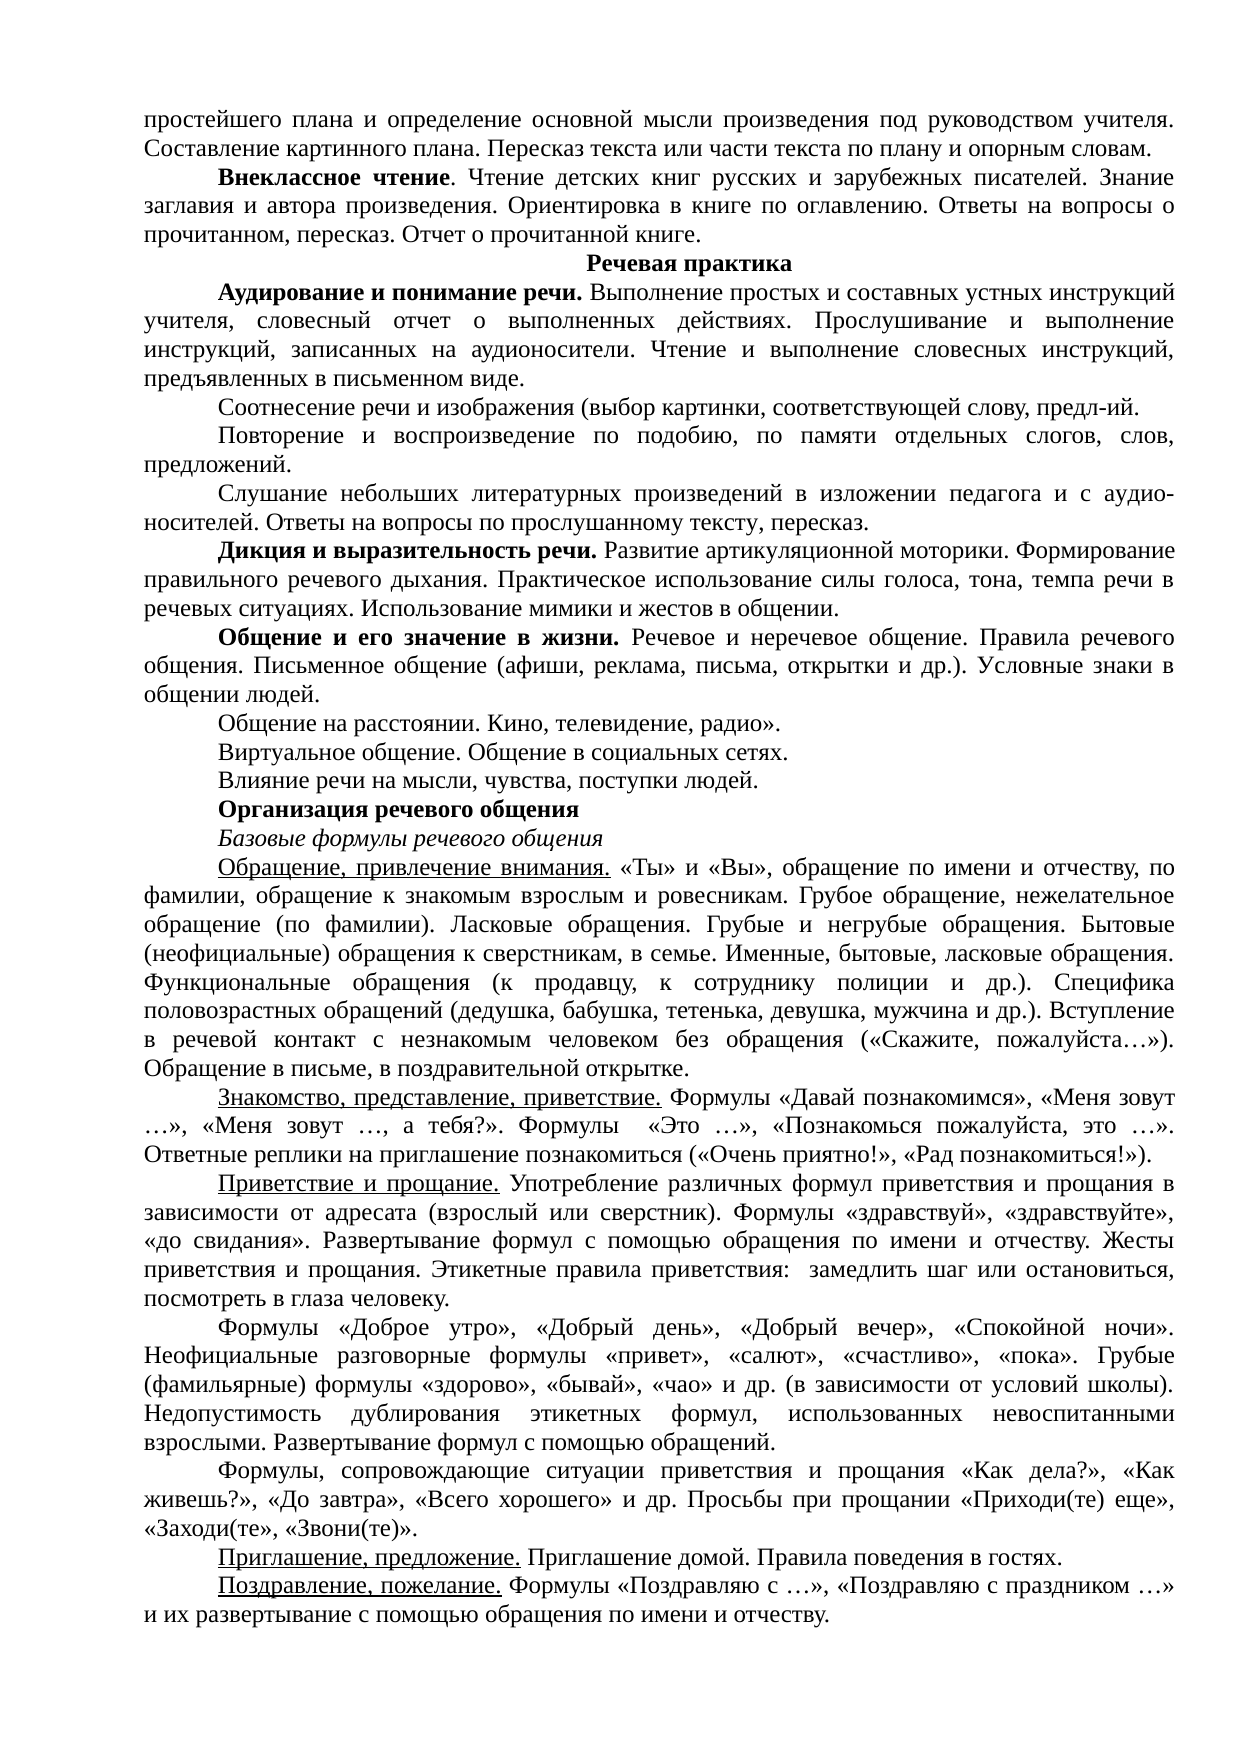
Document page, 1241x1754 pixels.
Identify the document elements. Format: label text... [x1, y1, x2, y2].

list Знакомство, представление, приветствие. Формулы «Давай познакомимся», «Меня зовут …», «Меня зовут …, а тебя?». Формулы «Это …», «Познакомься пожалуйста, это …». Ответные реплики на приглашение познакомиться («Очень приятно!», «Рад познакомиться!»). [144, 1082, 1176, 1168]
text Внеклассное чтение. Чтение детских книг русских и зарубежных писателей. Знание заглавия и автора произведения. Ориентировка в книге по оглавлению. Ответы на вопросы о прочитанном, пересказ. Отчет о прочитанной книге. [144, 162, 1176, 248]
list Базовые формулы речевого общения [144, 823, 1176, 852]
list Соотнесение речи и изображения (выбор картинки, соответствующей слову, предл-ий. [144, 392, 1176, 420]
text Общение и его значение в жизни. Речевое и неречевое общение. Правила речевого общения. Письменное общение (афиши, реклама, письма, открытки и др.). Условные знаки в общении людей. [144, 622, 1176, 708]
list Аудирование и понимание речи. Выполнение простых и составных устных инструкций учителя, словесный отчет о выполненных действиях. Прослушивание и выполнение инструкций, записанных на аудионосители. Чтение и выполнение словесных инструкций, предъявленных в письменном виде. [144, 277, 1176, 392]
text Влияние речи на мысли, чувства, поступки людей. [144, 765, 1176, 794]
text Общение на расстоянии. Кино, телевидение, радио». [144, 708, 1176, 737]
list Организация речевого общения [144, 794, 1176, 823]
list Повторение и воспроизведение по подобию, по памяти отдельных слогов, слов, предложений. [144, 420, 1176, 478]
list Формулы «Доброе утро», «Добрый день», «Добрый вечер», «Спокойной ночи». Неофициальные разговорные формулы «привет», «салют», «счастливо», «пока». Грубые (фамильярные) формулы «здорово», «бывай», «чао» и др. (в зависимости от условий школы). Недопустимость дублирования этикетных формул, использованных невоспитанными взрослыми. Развертывание формул с помощью обращений. [144, 1312, 1176, 1455]
list Приглашение, предложение. Приглашение домой. Правила поведения в гостях. [144, 1542, 1176, 1570]
text Виртуальное общение. Общение в социальных сетях. [144, 737, 1176, 765]
list Поздравление, пожелание. Формулы «Поздравляю с …», «Поздравляю с праздником …» и их развертывание с помощью обращения по имени и отчеству. [144, 1570, 1176, 1628]
list Приветствие и прощание. Употребление различных формул приветствия и прощания в зависимости от адресата (взрослый или сверстник). Формулы «здравствуй», «здравствуйте», «до свидания». Развертывание формул с помощью обращения по имени и отчеству. Жесты приветствия и прощания. Этикетные правила приветствия: замедлить шаг или остановиться, посмотреть в глаза человеку. [144, 1168, 1176, 1312]
text Слушание небольших литературных произведений в изложении педагога и с аудио-носителей. Ответы на вопросы по прослушанному тексту, пересказ. [144, 478, 1176, 535]
text Дикция и выразительность речи. Развитие артикуляционной моторики. Формирование правильного речевого дыхания. Практическое использование силы голоса, тона, темпа речи в речевых ситуациях. Использование мимики и жестов в общении. [144, 535, 1176, 622]
list Обращение, привлечение внимания. «Ты» и «Вы», обращение по имени и отчеству, по фамилии, обращение к знакомым взрослым и ровесникам. Грубое обращение, нежелательное обращение (по фамилии). Ласковые обращения. Грубые и негрубые обращения. Бытовые (неофициальные) обращения к сверстникам, в семье. Именные, бытовые, ласковые обращения. Функциональные обращения (к продавцу, к сотруднику полиции и др.). Специфика половозрастных обращений (дедушка, бабушка, тетенька, девушка, мужчина и др.). Вступление в речевой контакт с незнакомым человеком без обращения («Скажите, пожалуйста…»). Обращение в письме, в поздравительной открытке. [144, 852, 1176, 1082]
list Формулы, сопровождающие ситуации приветствия и прощания «Как дела?», «Как живешь?», «До завтра», «Всего хорошего» и др. Просьбы при прощании «Приходи(те) еще», «Заходи(те», «Звони(те)». [144, 1455, 1176, 1542]
text Речевая практика [144, 248, 1176, 277]
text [144, 104, 1176, 162]
